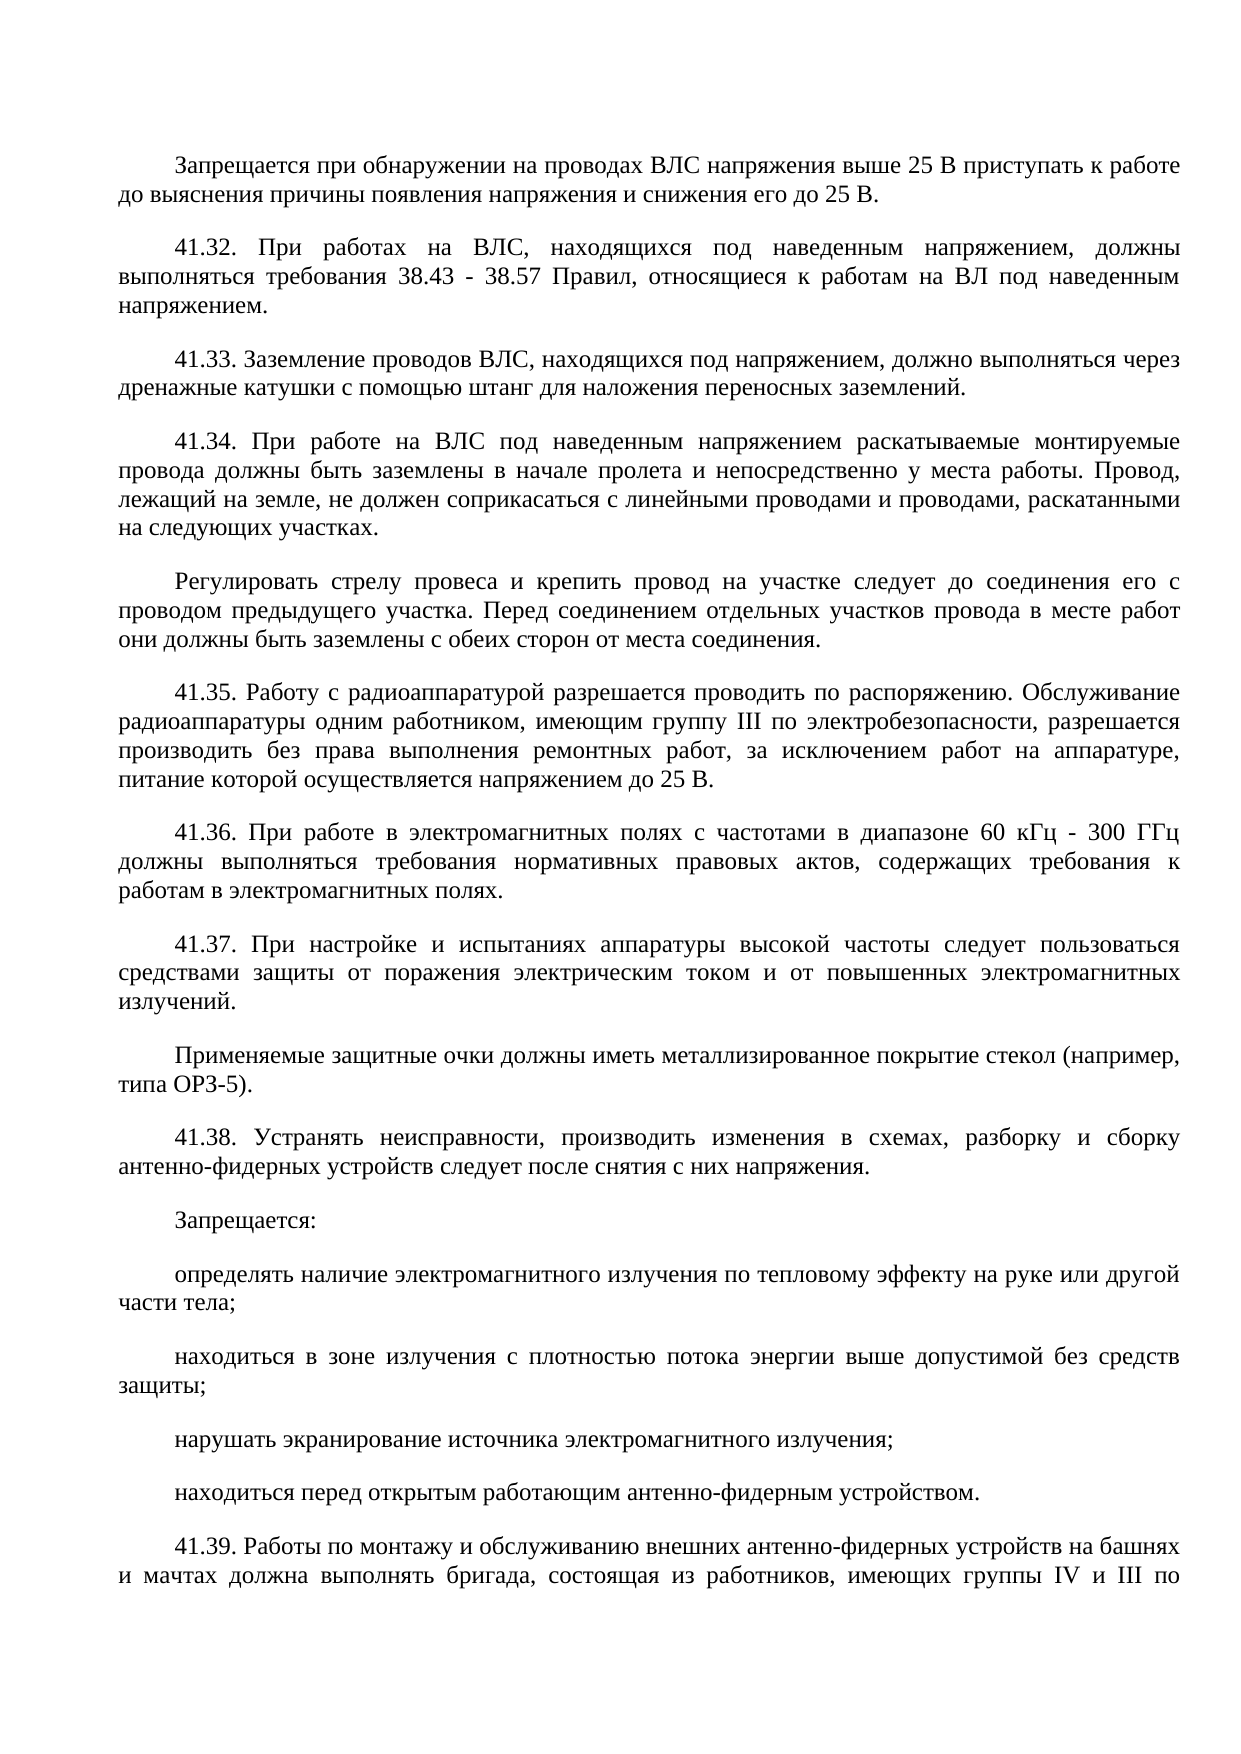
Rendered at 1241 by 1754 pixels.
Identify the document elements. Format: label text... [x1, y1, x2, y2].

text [118, 1531, 1181, 1589]
text 41.37. При настройке и испытаниях аппаратуры высокой частоты следует пользоваться средствами защиты от поражения электрическим током и от повышенных электромагнитных излучений. [118, 929, 1181, 1015]
text 41.34. При работе на ВЛС под наведенным напряжением раскатываемые монтируемые провода должны быть заземлены в начале пролета и непосредственно у места работы. Провод, лежащий на земле, не должен соприкасаться с линейными проводами и проводами, раскатанными на следующих участках. [118, 426, 1181, 541]
text Запрещается при обнаружении на проводах ВЛС напряжения выше 25 В приступать к работе до выяснения причины появления напряжения и снижения его до 25 В. [118, 150, 1181, 207]
text Применяемые защитные очки должны иметь металлизированное покрытие стекол (например, типа ОРЗ-5). [118, 1040, 1181, 1097]
text 41.32. При работах на ВЛС, находящихся под наведенным напряжением, должны выполняться требования 38.43 - 38.57 Правил, относящиеся к работам на ВЛ под наведенным напряжением. [118, 232, 1181, 319]
text определять наличие электромагнитного излучения по тепловому эффекту на руке или другой части тела; [118, 1259, 1181, 1316]
text 41.36. При работе в электромагнитных полях с частотами в диапазоне 60 кГц - 300 ГГц должны выполняться требования нормативных правовых актов, содержащих требования к работам в электромагнитных полях. [118, 817, 1181, 904]
text 41.33. Заземление проводов ВЛС, находящихся под напряжением, должно выполняться через дренажные катушки с помощью штанг для наложения переносных заземлений. [118, 344, 1181, 401]
text 41.35. Работу с радиоаппаратурой разрешается проводить по распоряжению. Обслуживание радиоаппаратуры одним работником, имеющим группу III по электробезопасности, разрешается производить без права выполнения ремонтных работ, за исключением работ на аппаратуре, питание которой осуществляется напряжением до 25 В. [118, 677, 1181, 792]
text Регулировать стрелу провеса и крепить провод на участке следует до соединения его с проводом предыдущего участка. Перед соединением отдельных участков провода в месте работ они должны быть заземлены с обеих сторон от места соединения. [118, 566, 1181, 652]
text Запрещается: [118, 1205, 1181, 1234]
text находиться в зоне излучения с плотностью потока энергии выше допустимой без средств защиты; [118, 1341, 1181, 1399]
text находиться перед открытым работающим антенно-фидерным устройством. [118, 1477, 1181, 1506]
text нарушать экранирование источника электромагнитного излучения; [118, 1424, 1181, 1452]
text 41.38. Устранять неисправности, производить изменения в схемах, разборку и сборку антенно-фидерных устройств следует после снятия с них напряжения. [118, 1122, 1181, 1180]
